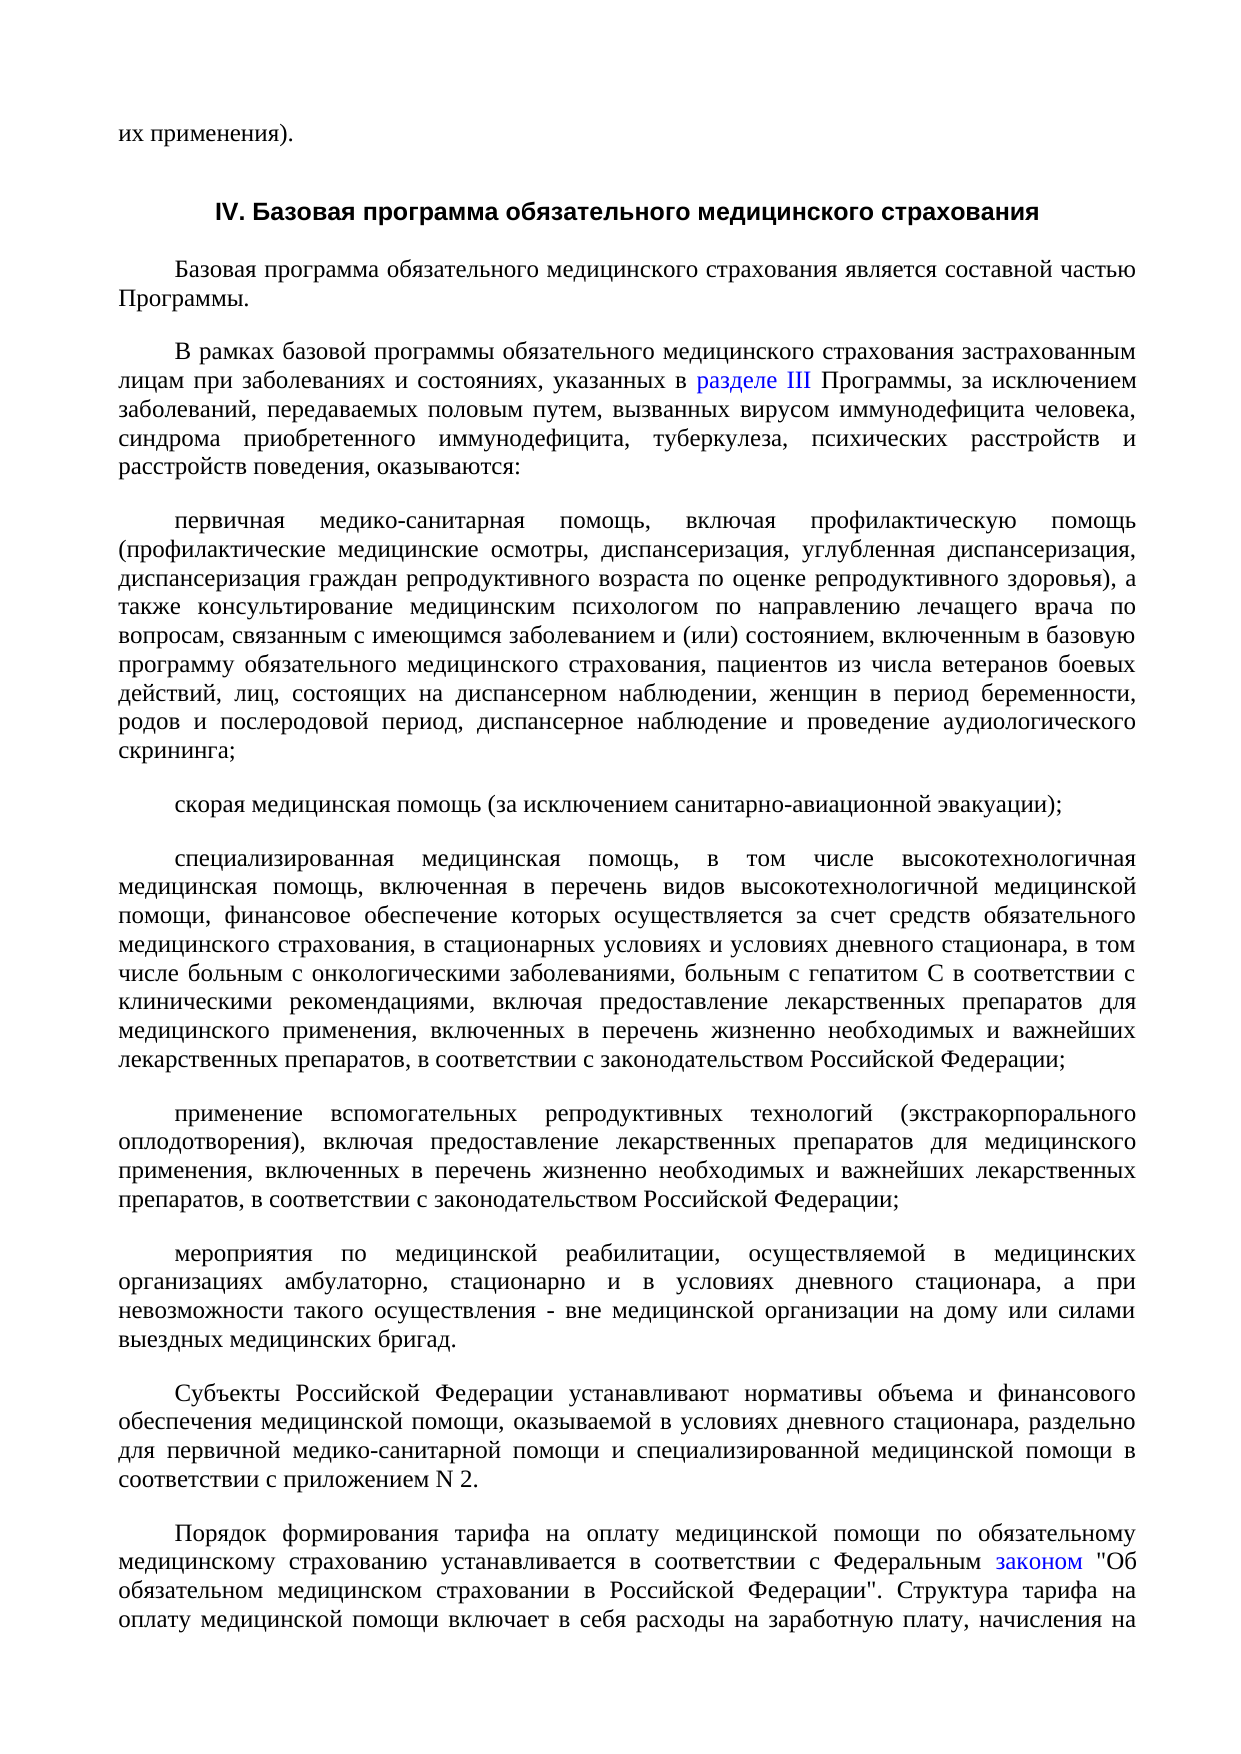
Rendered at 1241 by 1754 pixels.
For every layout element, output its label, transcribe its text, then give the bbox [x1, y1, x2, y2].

text Базовая программа обязательного медицинского страхования является составной частью Программы. [118, 254, 1137, 311]
text мероприятия по медицинской реабилитации, осуществляемой в медицинских организациях амбулаторно, стационарно и в условиях дневного стационара, а при невозможности такого осуществления - вне медицинской организации на дому или силами выездных медицинских бригад. [118, 1238, 1137, 1353]
text применение вспомогательных репродуктивных технологий (экстракорпорального оплодотворения), включая предоставление лекарственных препаратов для медицинского применения, включенных в перечень жизненно необходимых и важнейших лекарственных препаратов, в соответствии с законодательством Российской Федерации; [118, 1098, 1137, 1213]
text специализированная медицинская помощь, в том числе высокотехнологичная медицинская помощь, включенная в перечень видов высокотехнологичной медицинской помощи, финансовое обеспечение которых осуществляется за счет средств обязательного медицинского страхования, в стационарных условиях и условиях дневного стационара, в том числе больным с онкологическими заболеваниями, больным с гепатитом С в соответствии с клиническими рекомендациями, включая предоставление лекарственных препаратов для медицинского применения, включенных в перечень жизненно необходимых и важнейших лекарственных препаратов, в соответствии с законодательством Российской Федерации; [118, 843, 1137, 1073]
title IV. Базовая программа обязательного медицинского страхования [118, 196, 1137, 225]
text первичная медико-санитарная помощь, включая профилактическую помощь (профилактические медицинские осмотры, диспансеризация, углубленная диспансеризация, диспансеризация граждан репродуктивного возраста по оценке репродуктивного здоровья), а также консультирование медицинским психологом по направлению лечащего врача по вопросам, связанным с имеющимся заболеванием и (или) состоянием, включенным в базовую программу обязательного медицинского страхования, пациентов из числа ветеранов боевых действий, лиц, состоящих на диспансерном наблюдении, женщин в период беременности, родов и послеродовой период, диспансерное наблюдение и проведение аудиологического скрининга; [118, 505, 1137, 764]
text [118, 118, 1137, 147]
text скорая медицинская помощь (за исключением санитарно-авиационной эвакуации); [118, 789, 1137, 818]
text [118, 1518, 1137, 1633]
text Субъекты Российской Федерации устанавливают нормативы объема и финансового обеспечения медицинской помощи, оказываемой в условиях дневного стационара, раздельно для первичной медико-санитарной помощи и специализированной медицинской помощи в соответствии с приложением N 2. [118, 1378, 1137, 1493]
text В рамках базовой программы обязательного медицинского страхования застрахованным лицам при заболеваниях и состояниях, указанных в разделе III Программы, за исключением заболеваний, передаваемых половым путем, вызванных вирусом иммунодефицита человека, синдрома приобретенного иммунодефицита, туберкулеза, психических расстройств и расстройств поведения, оказываются: [118, 336, 1137, 480]
